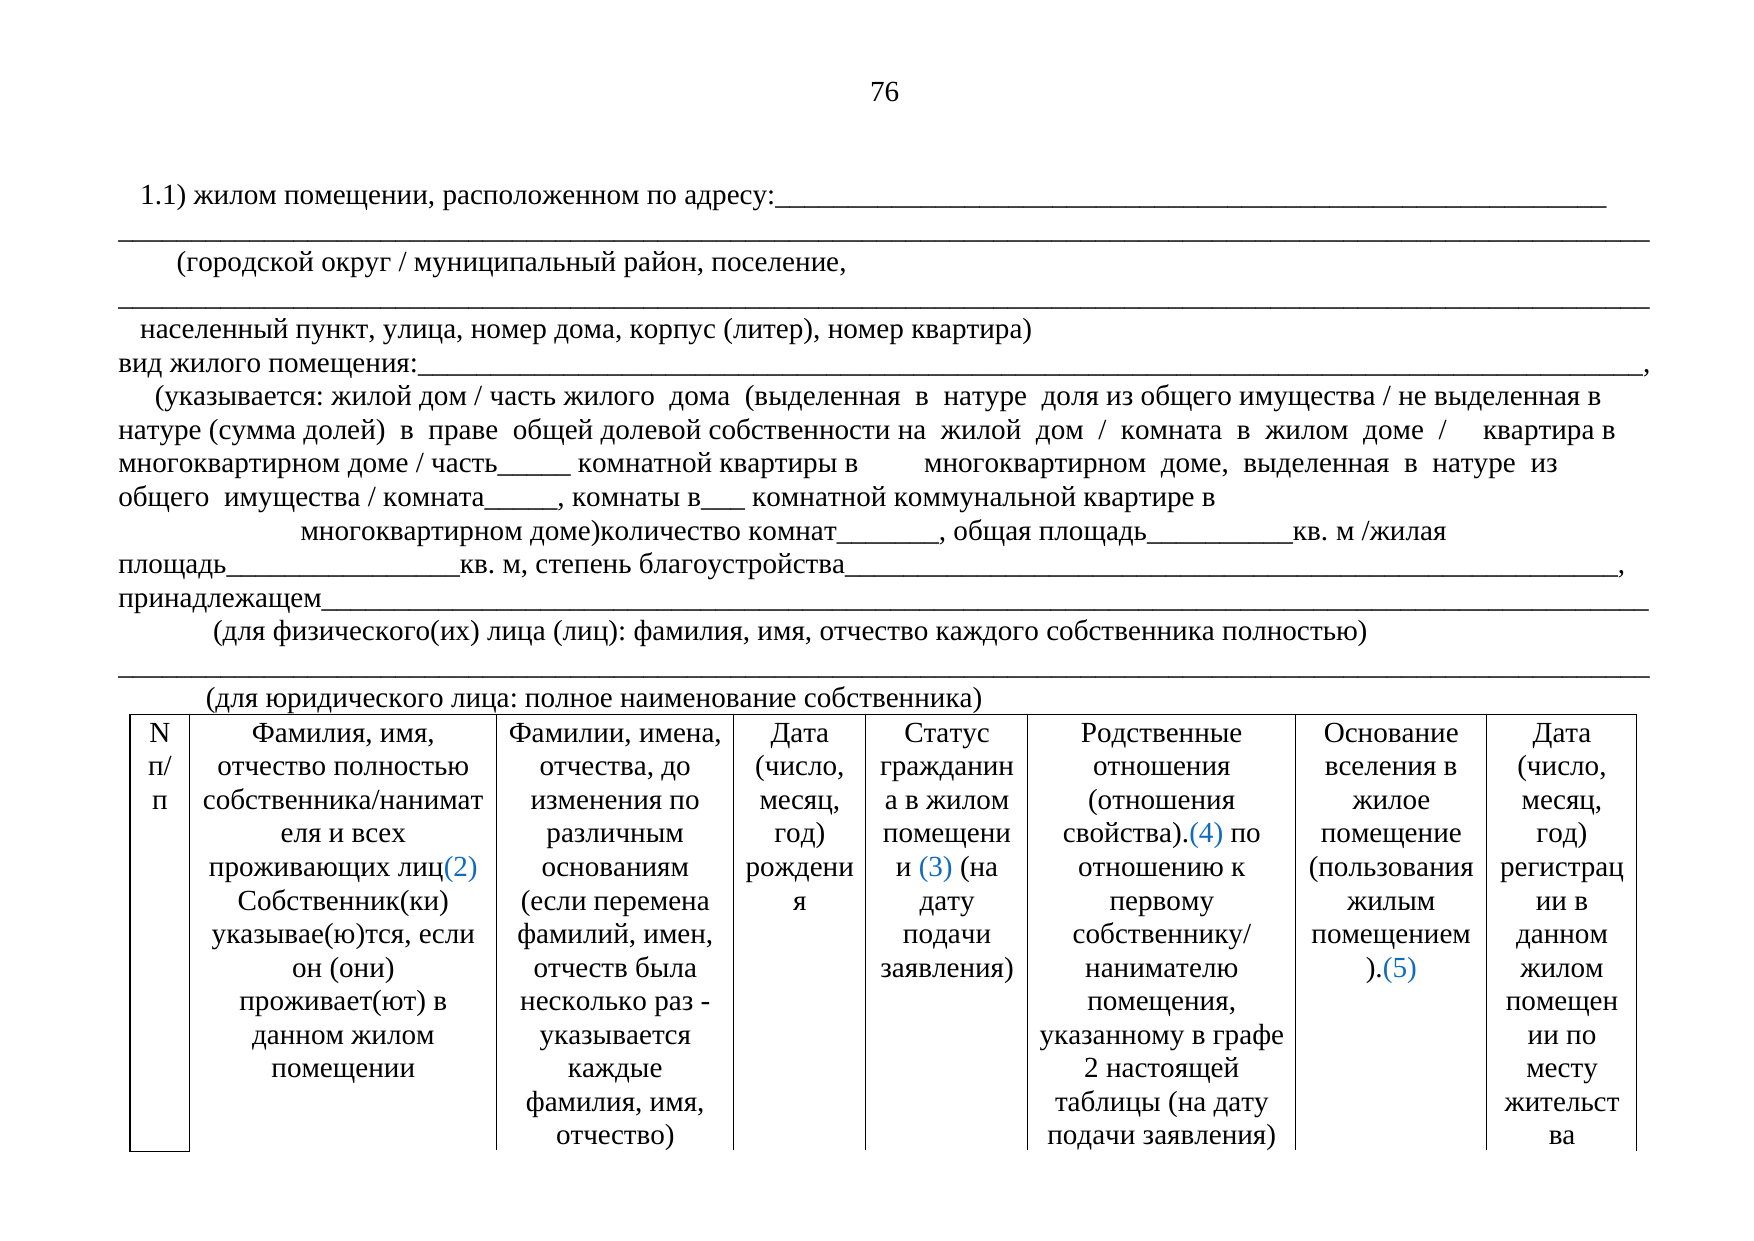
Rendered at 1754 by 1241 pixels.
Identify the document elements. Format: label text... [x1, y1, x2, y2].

table_header Дата (число, месяц, год) регистрации в данном жилом помещении по месту жительства [1487, 715, 1636, 1151]
table_header Фамилия, имя, отчество полностью собственника/нанимателя и всех проживающих лиц(2) Собственник(ки) указывае(ю)тся, если он (они) проживает(ют) в данном жилом помещении [190, 715, 497, 1151]
text (указывается: жилой дом / часть жилого дома (выделенная в натуре доля из общего имущества / не выделенная в натуре (сумма долей) в праве общей долевой собственности на жилой дом / комната в жилом доме / квартира в многоквартирном доме / часть_____ комнатной квартиры в многоквартирном доме, выделенная в натуре из общего имущества / комната_____, комнаты в___ комнатной коммунальной квартире в [118, 378, 1651, 513]
text _________________________________________________________________________________________________________ [118, 647, 1651, 680]
table_header Родственные отношения (отношения свойства).(4) по отношению к первому собственнику/ нанимателю помещения, указанному в графе 2 настоящей таблицы (на дату подачи заявления) [1028, 715, 1295, 1151]
text _________________________________________________________________________________________________________ [118, 211, 1651, 244]
text многоквартирном доме)количество комнат_______, общая площадь__________кв. м /жилая площадь________________кв. м, степень благоустройства_____________________________________________________, принадлежащем___________________________________________________________________________________________ [118, 513, 1651, 613]
table_header N п/п [131, 715, 189, 1151]
text населенный пункт, улица, номер дома, корпус (литер), номер квартира) [118, 311, 1651, 345]
text (для физического(их) лица (лиц): фамилия, имя, отчество каждого собственника полностью) [118, 613, 1651, 647]
table_header Дата (число, месяц, год) рождения [733, 715, 866, 1151]
text (для юридического лица: полное наименование собственника) [118, 680, 1651, 714]
text 1.1) жилом помещении, расположенном по адресу:_________________________________________________________ [118, 177, 1651, 211]
table_header Основание вселения в жилое помещение (пользования жилым помещением).(5) [1295, 715, 1487, 1151]
text вид жилого помещения:____________________________________________________________________________________, [118, 345, 1651, 378]
text _________________________________________________________________________________________________________ [118, 278, 1651, 311]
text (городской округ / муниципальный район, поселение, [118, 244, 1651, 278]
table_header Статус гражданина в жилом помещении (3) (на дату подачи заявления) [866, 715, 1028, 1151]
table_header Фамилии, имена, отчества, до изменения по различным основаниям (если перемена фамилий, имен, отчеств была несколько раз - указывается каждые фамилия, имя, отчество) [497, 715, 733, 1151]
